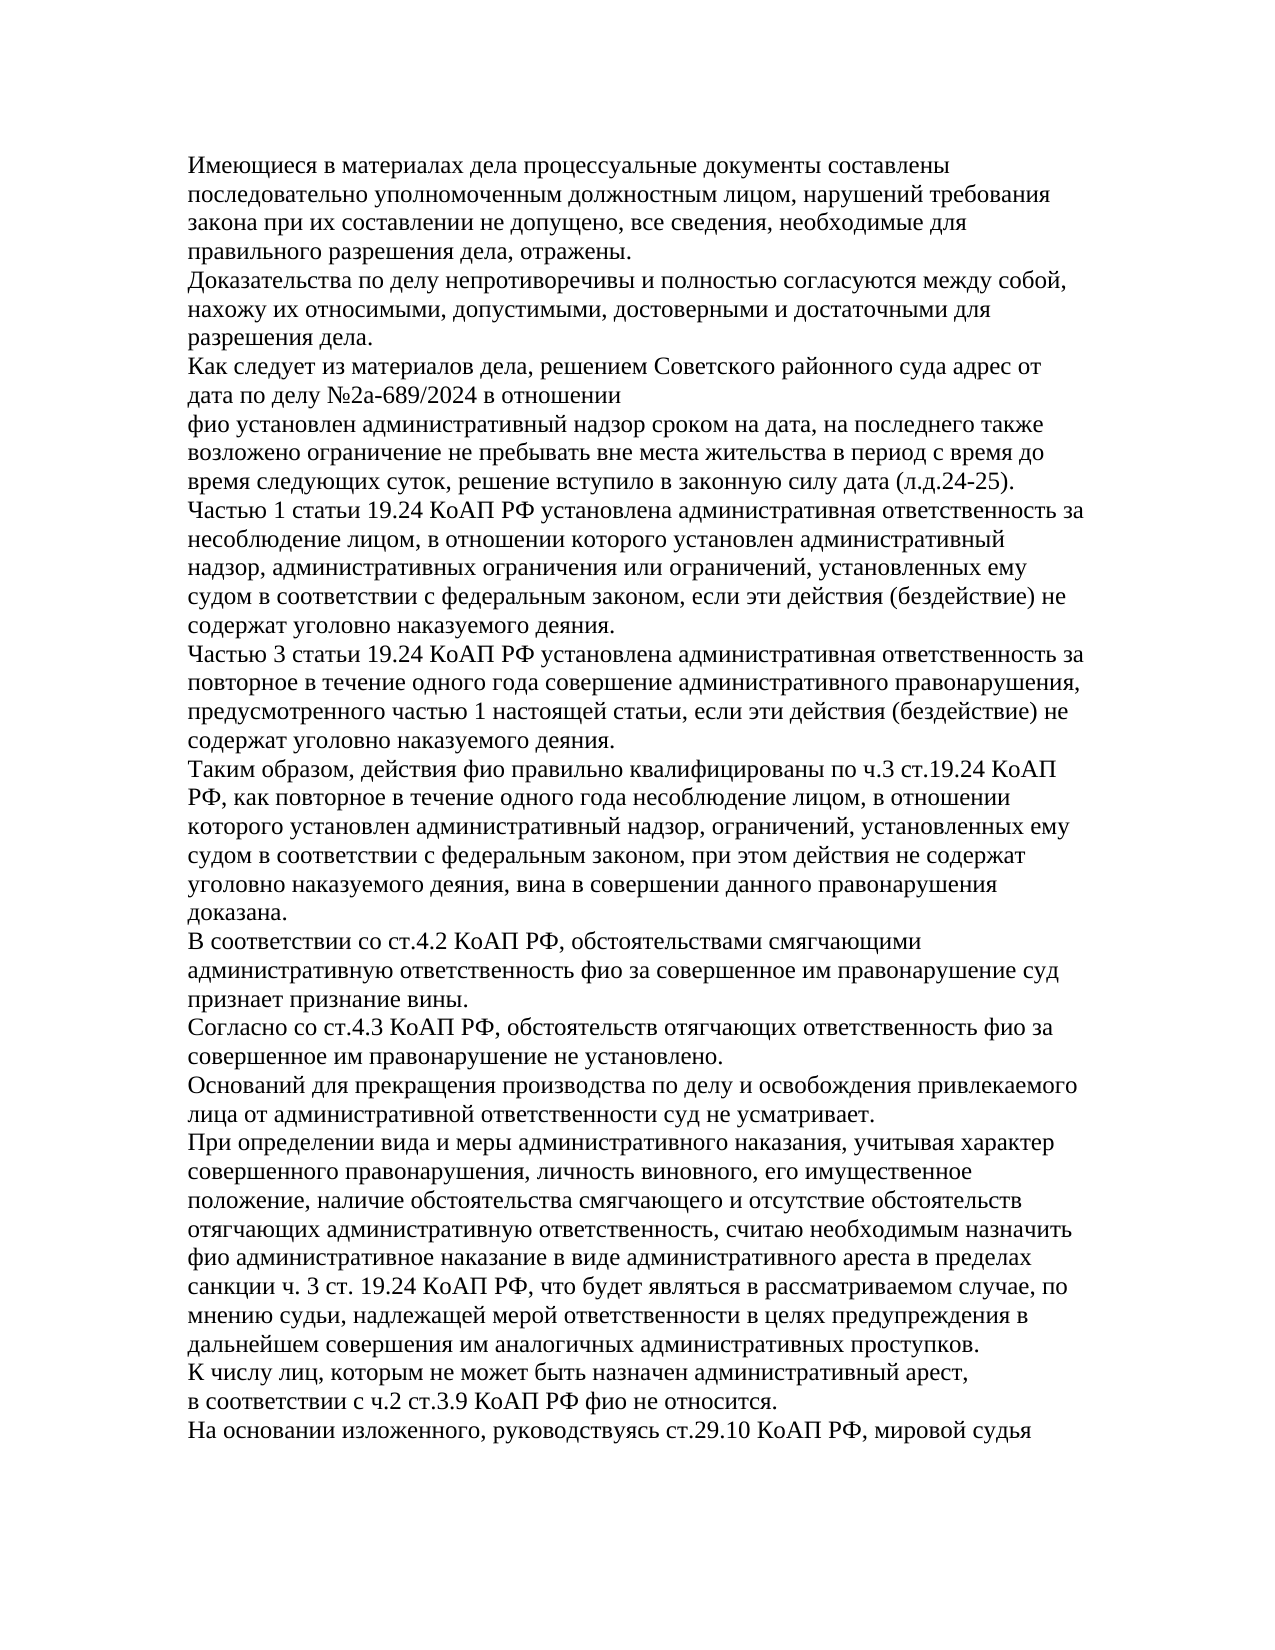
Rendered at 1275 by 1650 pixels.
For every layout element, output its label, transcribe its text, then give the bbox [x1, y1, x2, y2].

text Доказательства по делу непротиворечивы и полностью согласуются между собой, нахожу их относимыми, допустимыми, достоверными и достаточными для разрешения дела. [187, 265, 1087, 351]
text К числу лиц, которым не может быть назначен административный арест, [187, 1357, 1087, 1386]
text Частью 3 статьи 19.24 КоАП РФ установлена административная ответственность за повторное в течение одного года совершение административного правонарушения, предусмотренного частью 1 настоящей статьи, если эти действия (бездействие) не содержат уголовно наказуемого деяния. [187, 639, 1087, 754]
text Оснований для прекращения производства по делу и освобождения привлекаемого лица от административной ответственности суд не усматривает. [187, 1070, 1087, 1127]
text Согласно со ст.4.3 КоАП РФ, обстоятельств отягчающих ответственность фио за совершенное им правонарушение не установлено. [187, 1012, 1087, 1070]
text На основании изложенного, руководствуясь ст.29.10 КоАП РФ, мировой судья [187, 1415, 1087, 1444]
text в соответствии с ч.2 ст.3.9 КоАП РФ фио не относится. [187, 1386, 1087, 1415]
text Имеющиеся в материалах дела процессуальные документы составлены последовательно уполномоченным должностным лицом, нарушений требования закона при их составлении не допущено, все сведения, необходимые для правильного разрешения дела, отражены. [187, 150, 1087, 265]
text Как следует из материалов дела, решением Советского районного суда адрес от дата по делу №2а-689/2024 в отношении [187, 351, 1087, 409]
text При определении вида и меры административного наказания, учитывая характер совершенного правонарушения, личность виновного, его имущественное положение, наличие обстоятельства смягчающего и отсутствие обстоятельств отягчающих административную ответственность, считаю необходимым назначить фио административное наказание в виде административного ареста в пределах санкции ч. 3 ст. 19.24 КоАП РФ, что будет являться в рассматриваемом случае, по мнению судьи, надлежащей мерой ответственности в целях предупреждения в дальнейшем совершения им аналогичных административных проступков. [187, 1127, 1087, 1357]
text Таким образом, действия фио правильно квалифицированы по ч.3 ст.19.24 КоАП РФ, как повторное в течение одного года несоблюдение лицом, в отношении которого установлен административный надзор, ограничений, установленных ему судом в соответствии с федеральным законом, при этом действия не содержат уголовно наказуемого деяния, вина в совершении данного правонарушения доказана. [187, 754, 1087, 926]
text В соответствии со ст.4.2 КоАП РФ, обстоятельствами смягчающими административную ответственность фио за совершенное им правонарушение суд признает признание вины. [187, 926, 1087, 1012]
text фио установлен административный надзор сроком на дата, на последнего также возложено ограничение не пребывать вне места жительства в период с время до время следующих суток, решение вступило в законную силу дата (л.д.24-25). [187, 409, 1087, 495]
text Частью 1 статьи 19.24 КоАП РФ установлена административная ответственность за несоблюдение лицом, в отношении которого установлен административный надзор, административных ограничения или ограничений, установленных ему судом в соответствии с федеральным законом, если эти действия (бездействие) не содержат уголовно наказуемого деяния. [187, 495, 1087, 639]
